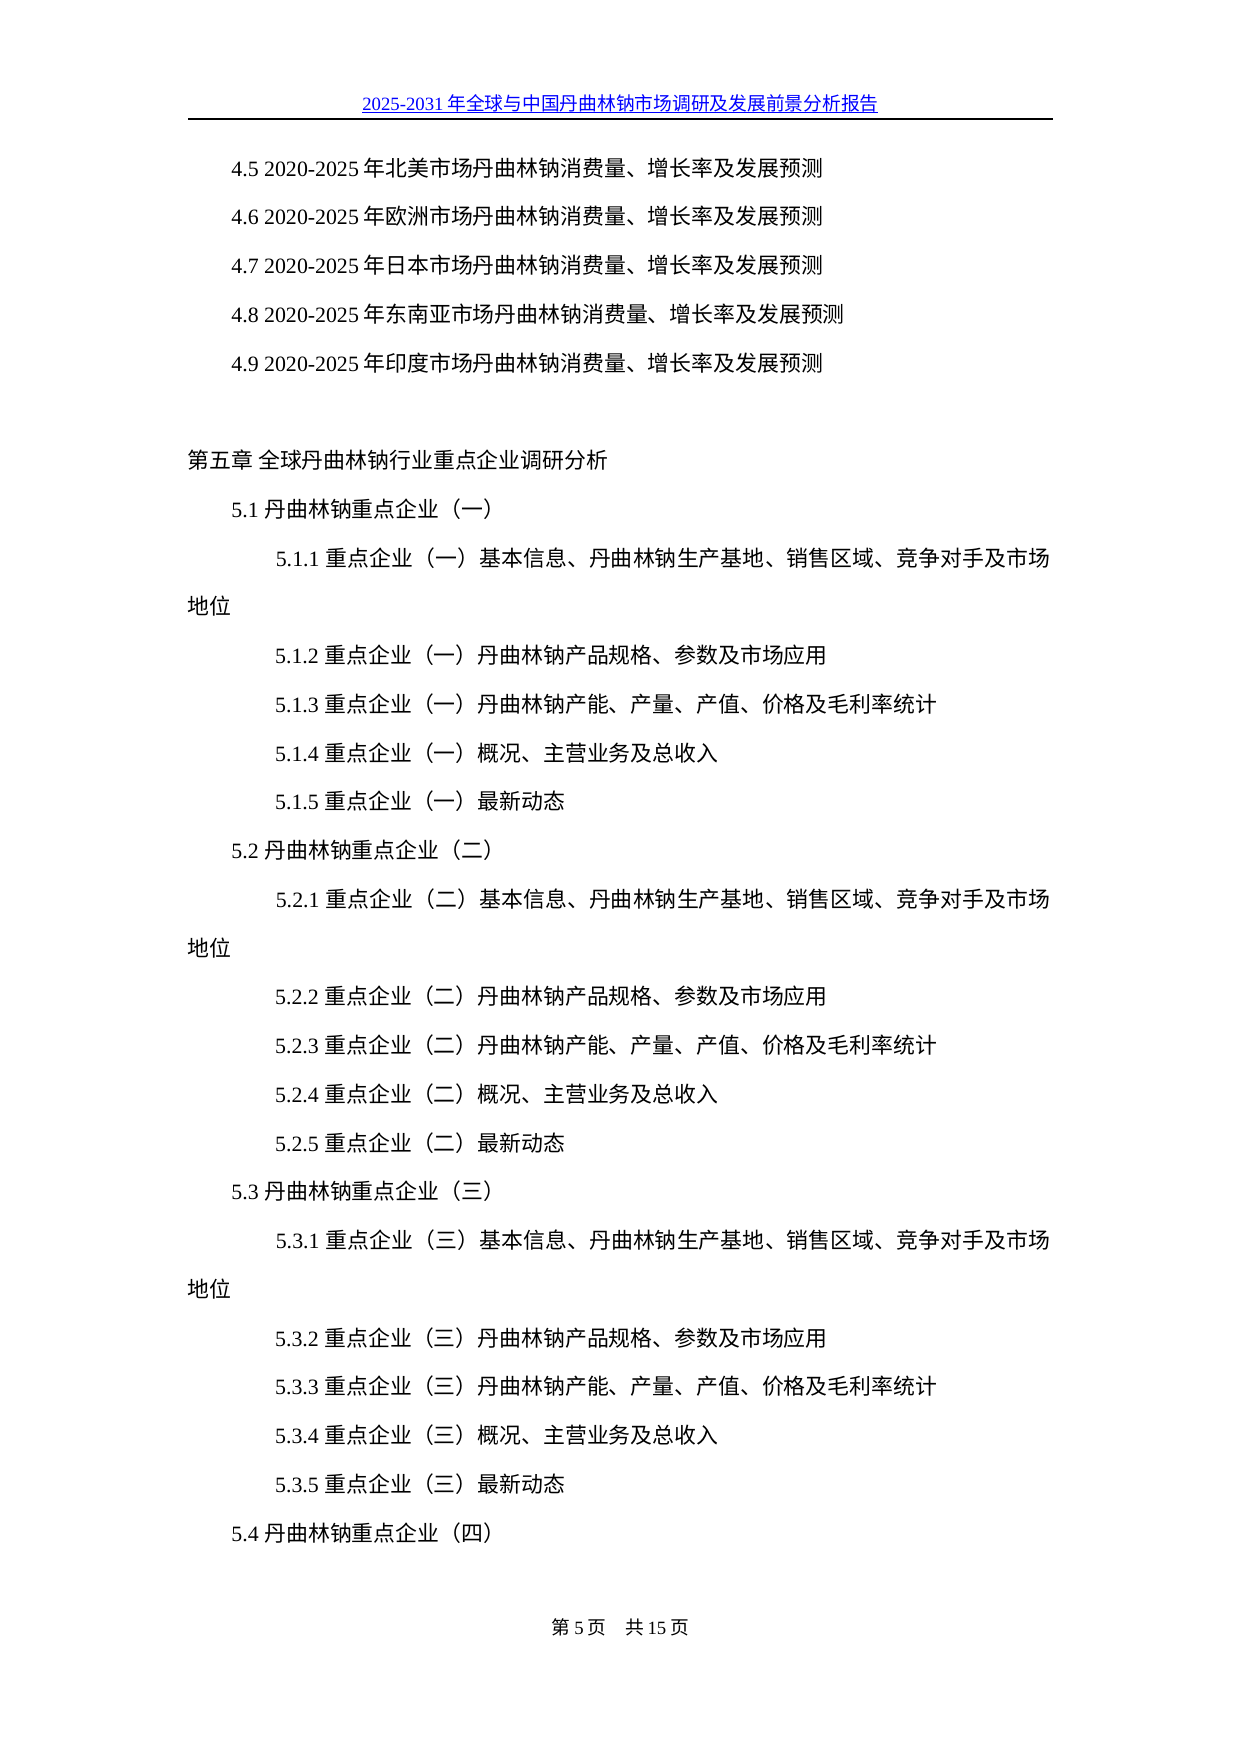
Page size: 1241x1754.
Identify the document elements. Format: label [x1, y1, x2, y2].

text [187, 150, 1053, 1548]
